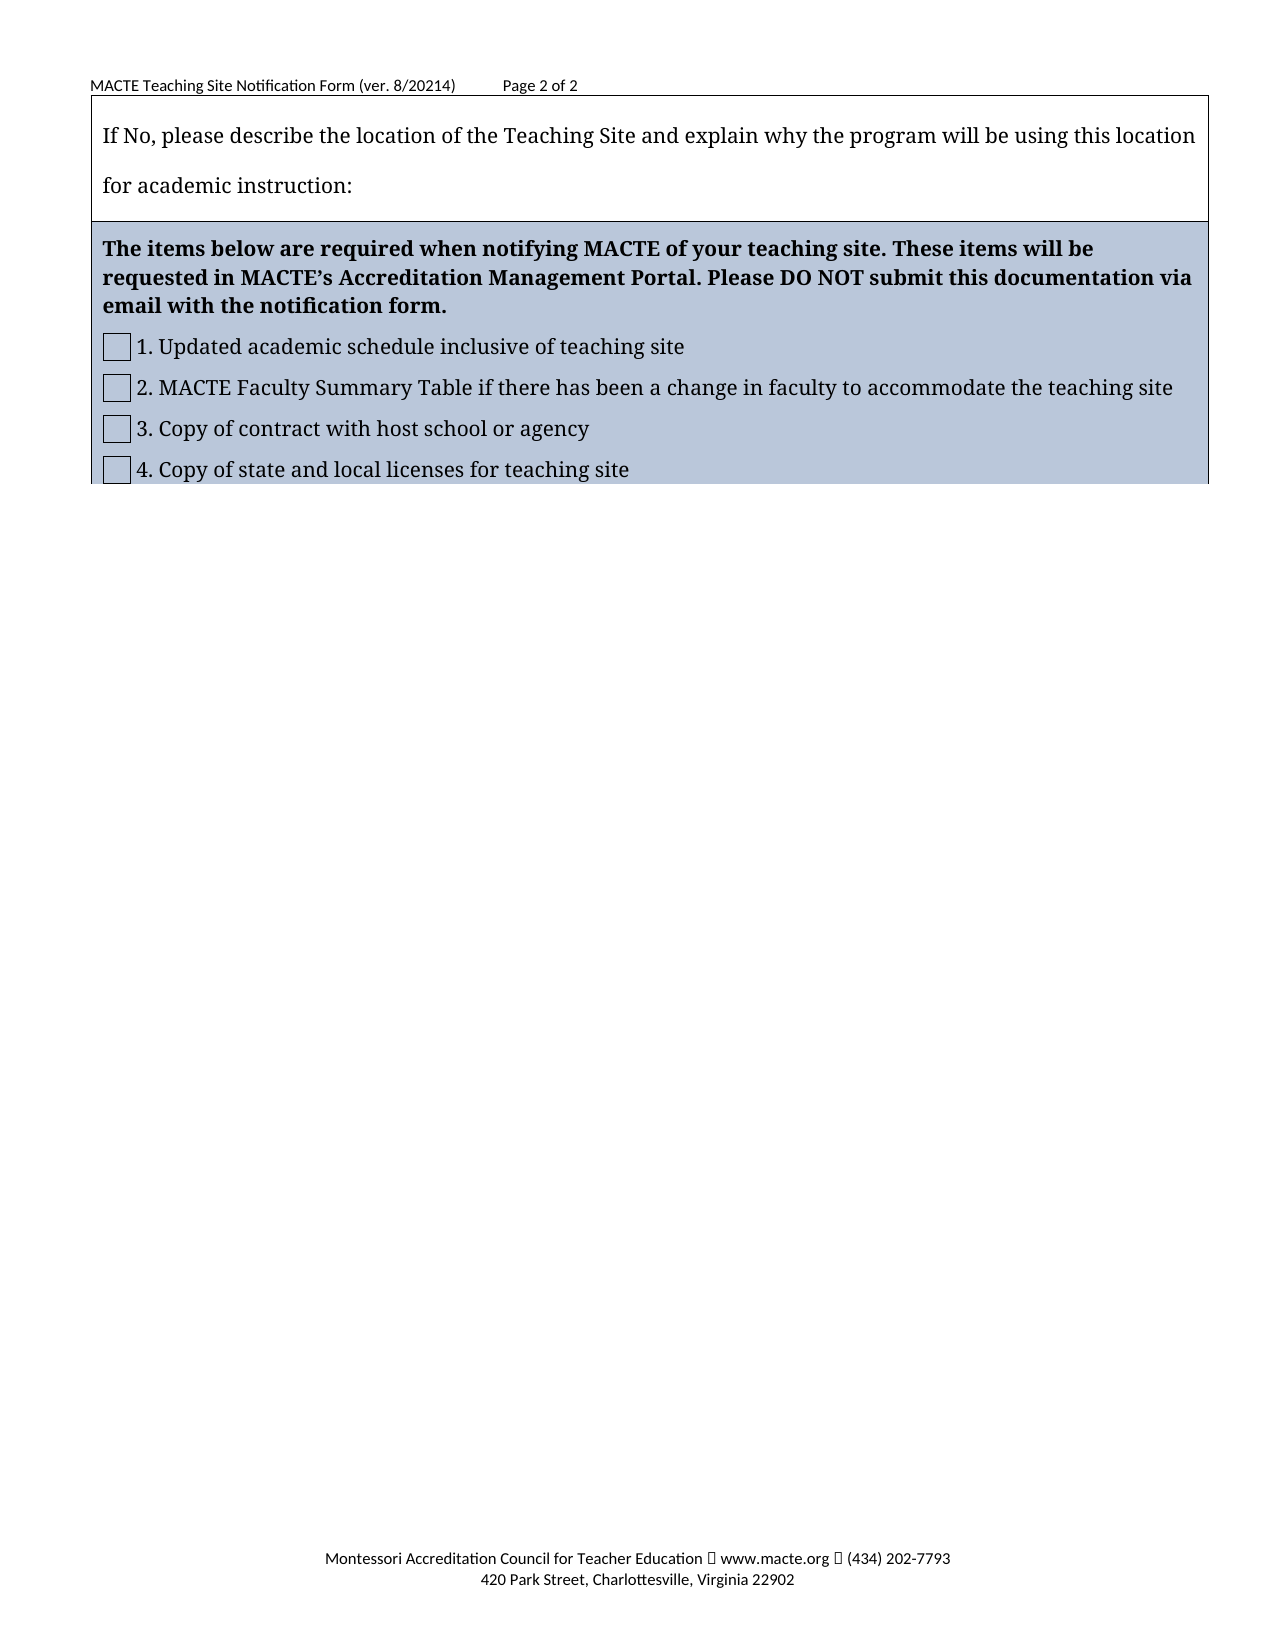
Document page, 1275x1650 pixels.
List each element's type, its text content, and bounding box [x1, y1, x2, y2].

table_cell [92, 96, 1208, 221]
table_cell The items below are required when notifying MACTE of your teaching site. These items will be requested in MACTE’s Accreditation Management Portal. Please DO NOT submit this documentation via email with the notification form. 1. Updated academic schedule inclusive of teaching site 2. MACTE Faculty Summary Table if there has been a change in faculty to accommodate the teaching site 3. Copy of contract with host school or agency 4. Copy of state and local licenses for teaching site [92, 222, 1208, 484]
